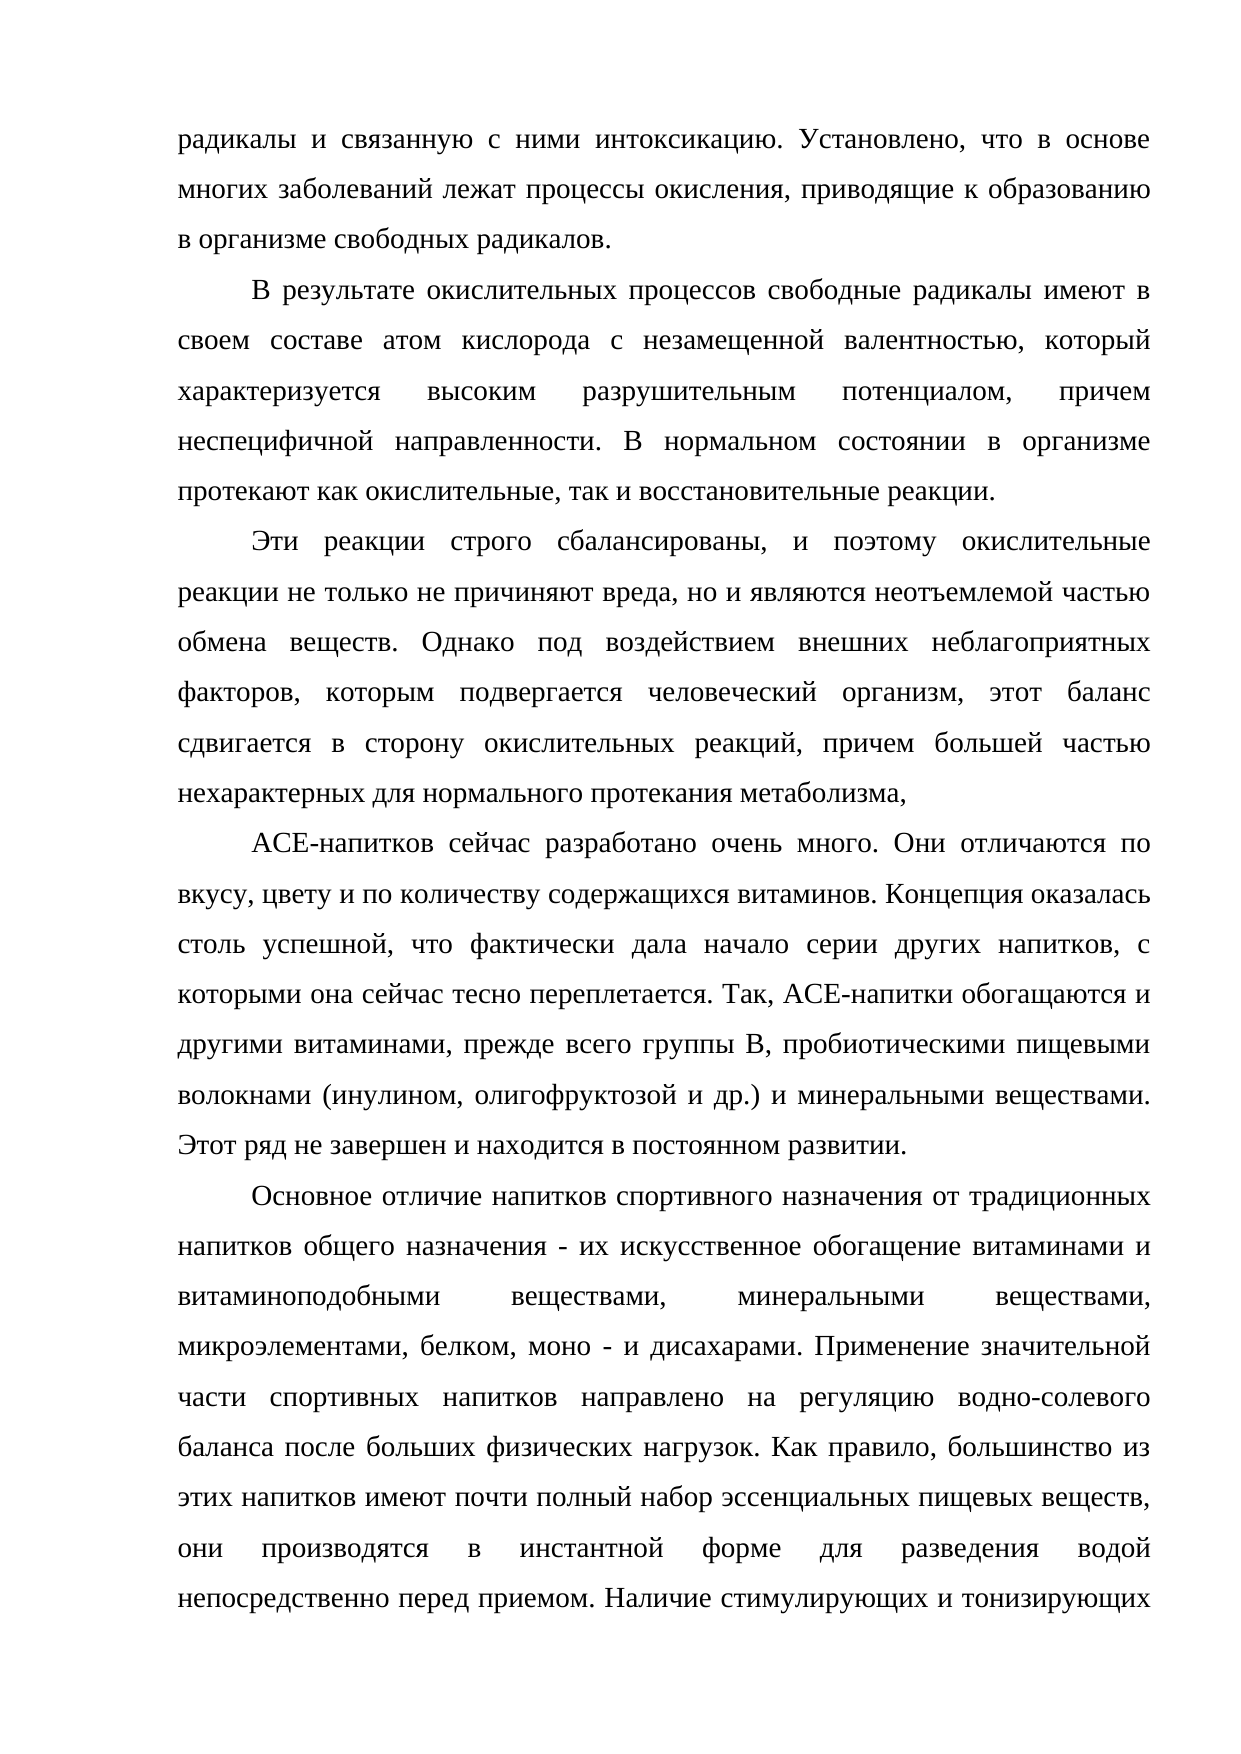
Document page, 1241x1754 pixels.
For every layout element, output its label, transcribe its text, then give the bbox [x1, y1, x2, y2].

text Эти реакции строго сбалансированы, и поэтому окислительные реакции не только не причиняют вреда, но и являются неотъемлемой частью обмена веществ. Однако под воздействием внешних неблагоприятных факторов, которым подвергается человеческий организм, этот баланс сдвигается в сторону окислительных реакций, причем большей частью нехарактерных для нормального протекания метаболизма, [177, 523, 1152, 809]
text В результате окислительных процессов свободные радикалы имеют в своем составе атом кислорода с незамещенной валентностью, который характеризуется высоким разрушительным потенциалом, причем неспецифичной направленности. В нормальном состоянии в организме протекают как окислительные, так и восстановительные реакции. [177, 272, 1152, 507]
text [177, 121, 1152, 255]
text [177, 1178, 1152, 1614]
text АСЕ-напитков сейчас разработано очень много. Они отличаются по вкусу, цвету и по количеству содержащихся витаминов. Концепция оказалась столь успешной, что фактически дала начало серии других напитков, с которыми она сейчас тесно переплетается. Так, АСЕ-напитки обогащаются и другими витаминами, прежде всего группы В, пробиотическими пищевыми волокнами (инулином, олигофруктозой и др.) и минеральными веществами. Этот ряд не завершен и находится в постоянном развитии. [177, 825, 1152, 1161]
